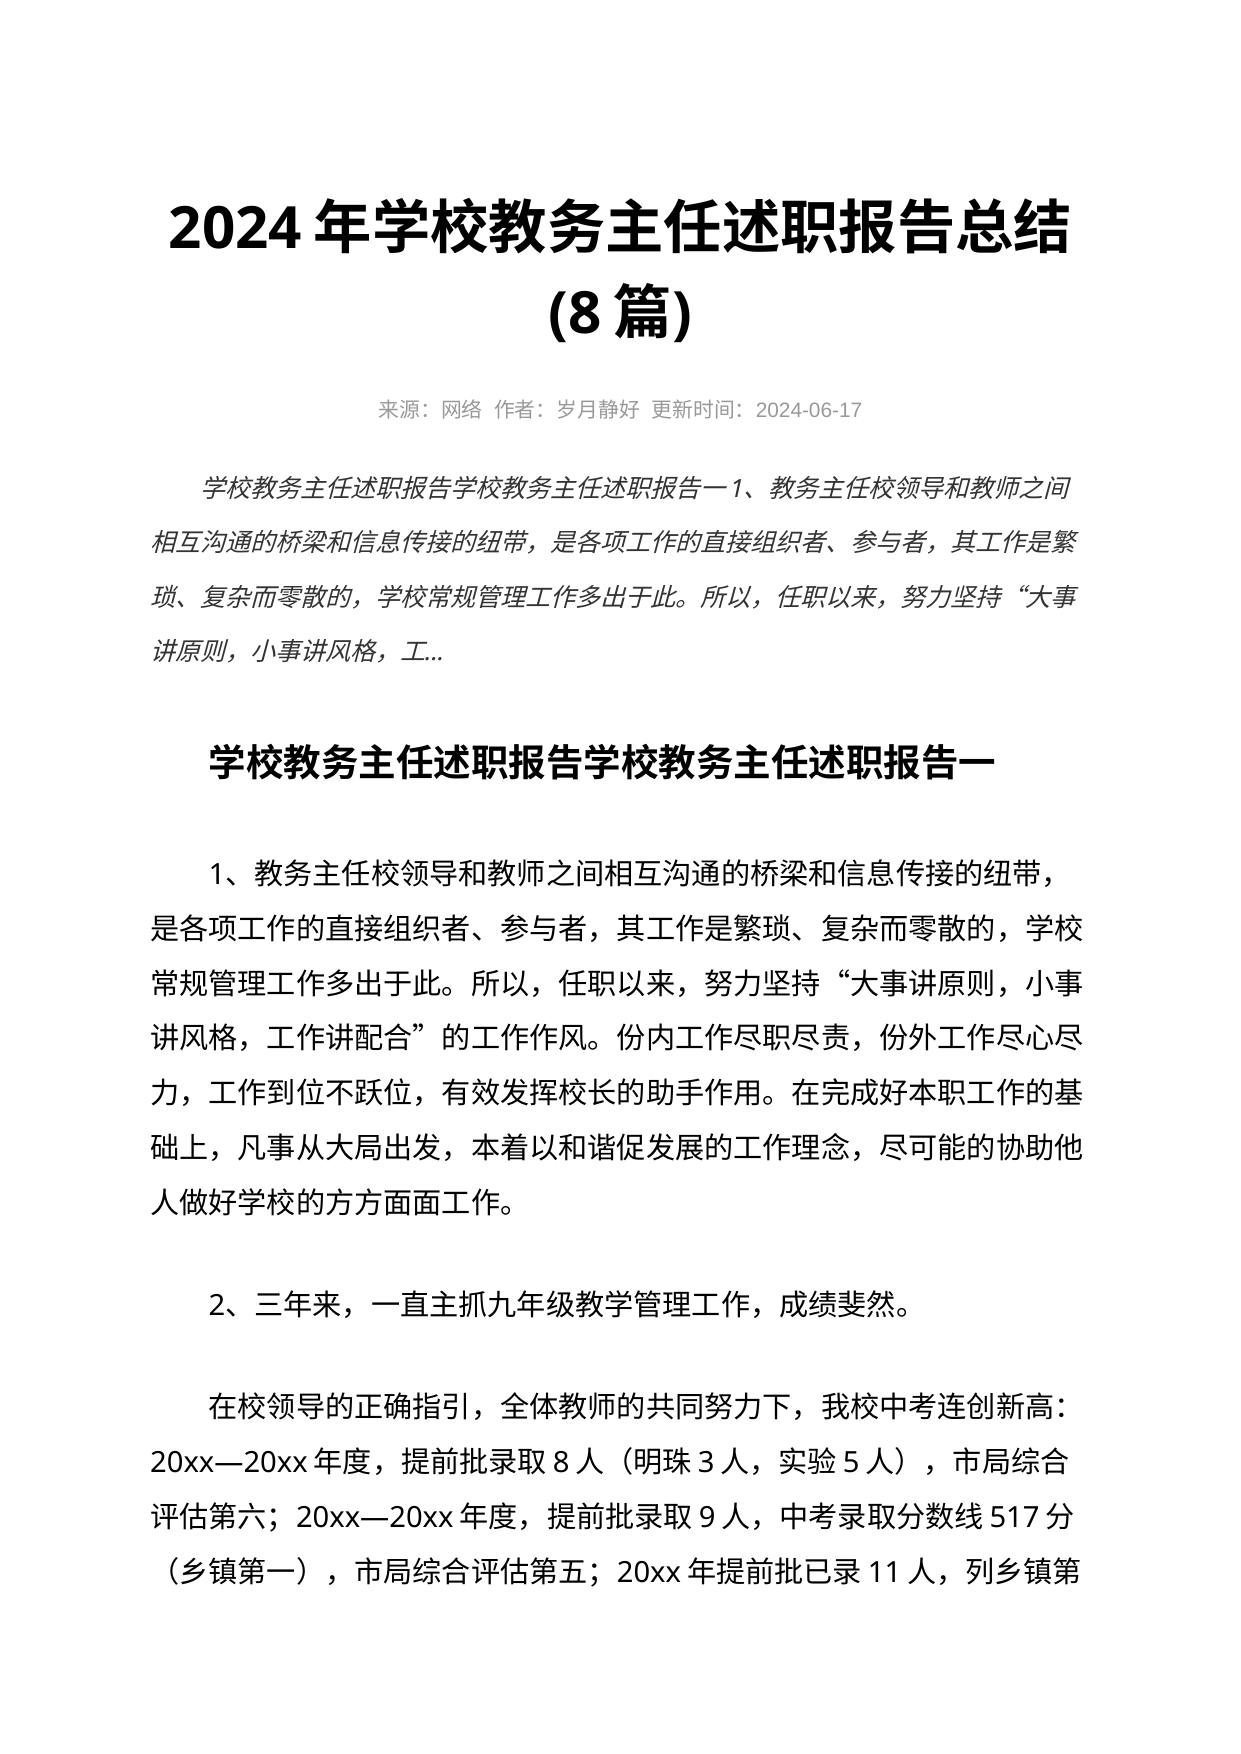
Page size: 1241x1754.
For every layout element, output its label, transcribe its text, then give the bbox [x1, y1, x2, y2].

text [150, 1383, 1090, 1591]
text 来源：网络 作者：岁月静好 更新时间：2024-06-17 [150, 398, 1090, 422]
subtitle 2024年学校教务主任述职报告总结(8篇) [150, 181, 1090, 351]
text 学校教务主任述职报告学校教务主任述职报告一 [150, 733, 1090, 787]
text 1、教务主任校领导和教师之间相互沟通的桥梁和信息传接的纽带，是各项工作的直接组织者、参与者，其工作是繁琐、复杂而零散的，学校常规管理工作多出于此。所以，任职以来，努力坚持“大事讲原则，小事讲风格，工作讲配合”的工作作风。份内工作尽职尽责，份外工作尽心尽力，工作到位不跃位，有效发挥校长的助手作用。在完成好本职工作的基础上，凡事从大局出发，本着以和谐促发展的工作理念，尽可能的协助他人做好学校的方方面面工作。 [150, 850, 1090, 1222]
text 2、三年来，一直主抓九年级教学管理工作，成绩斐然。 [150, 1282, 1090, 1324]
text 学校教务主任述职报告学校教务主任述职报告一1、教务主任校领导和教师之间相互沟通的桥梁和信息传接的纽带，是各项工作的直接组织者、参与者，其工作是繁琐、复杂而零散的，学校常规管理工作多出于此。所以，任职以来，努力坚持“大事讲原则，小事讲风格，工... [150, 468, 1090, 668]
